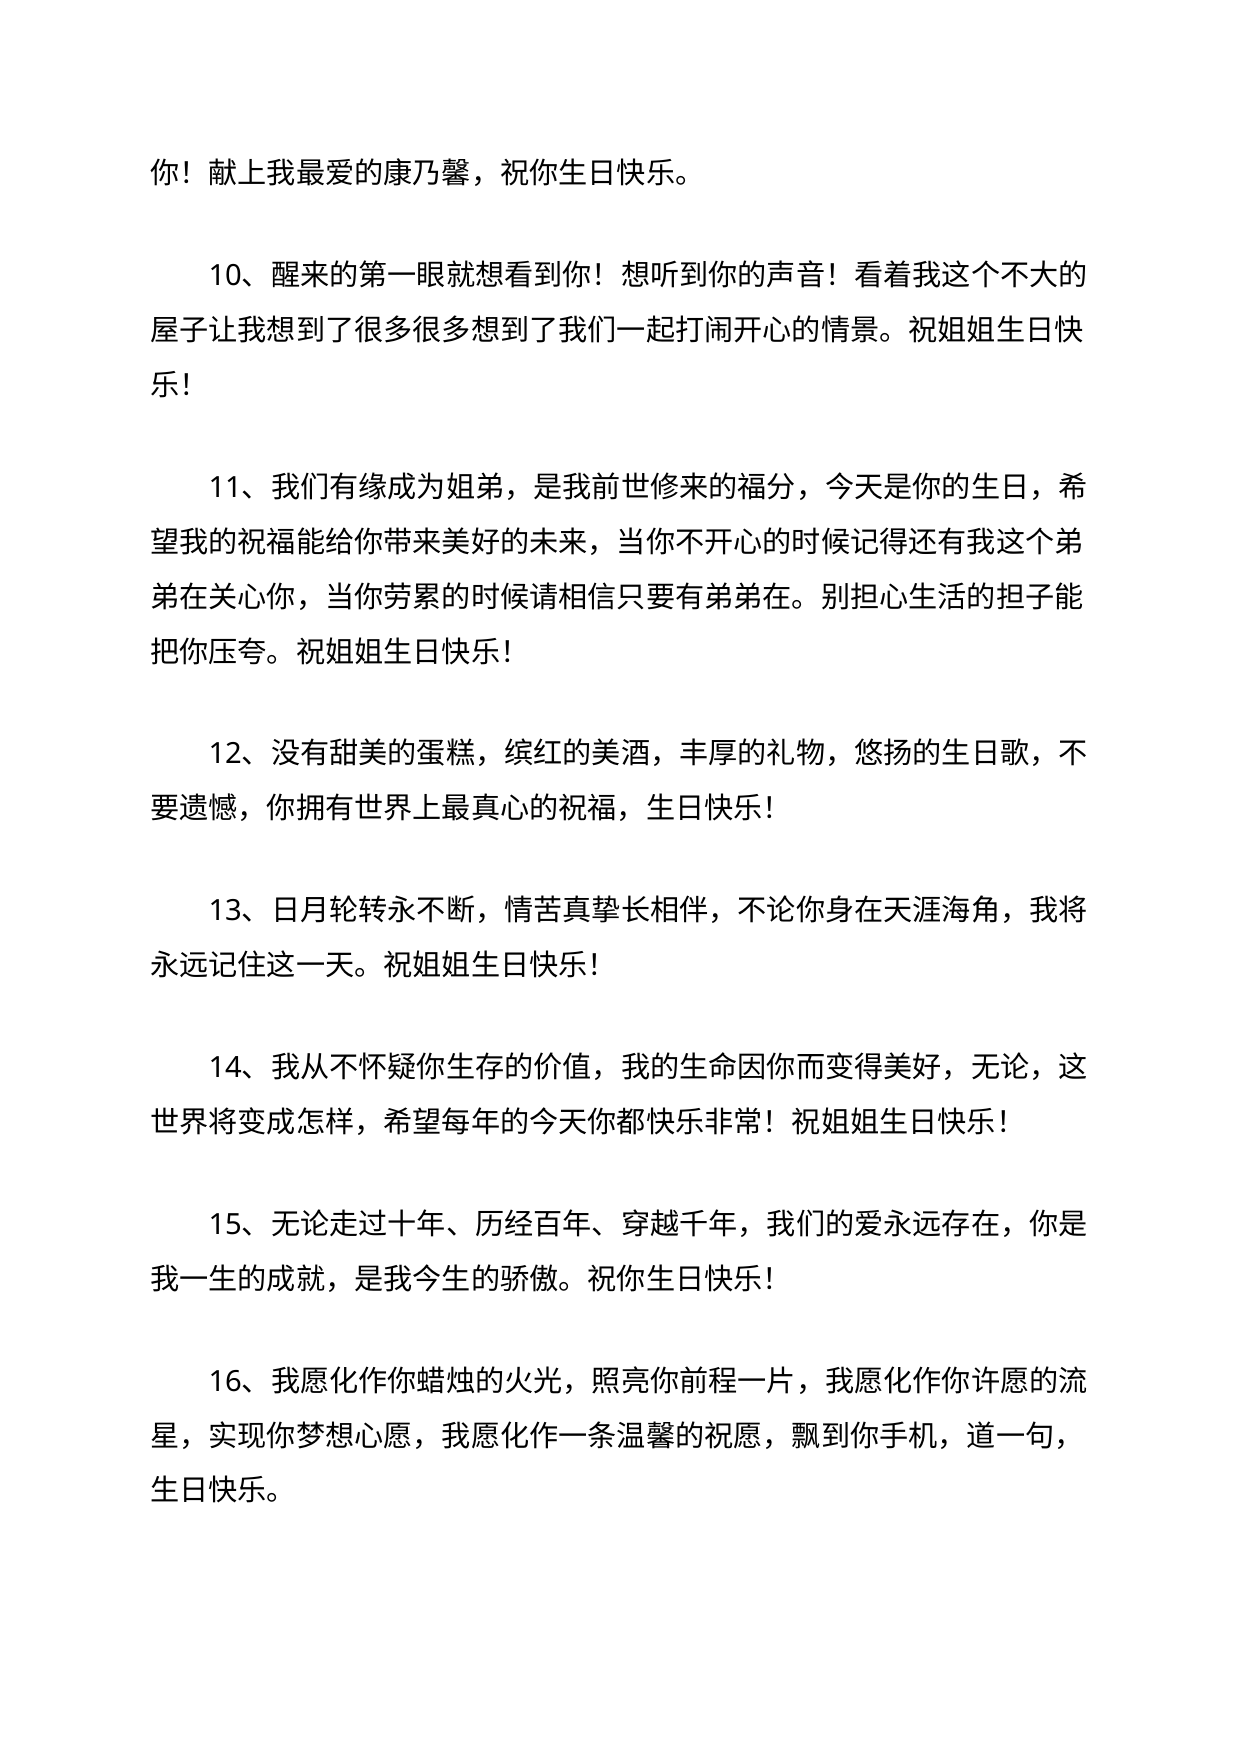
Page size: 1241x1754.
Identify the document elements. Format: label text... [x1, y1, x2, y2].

text 10、醒来的第一眼就想看到你！想听到你的声音！看着我这个不大的屋子让我想到了很多很多想到了我们一起打闹开心的情景。祝姐姐生日快乐！ [150, 252, 1090, 404]
text 14、我从不怀疑你生存的价值，我的生命因你而变得美好，无论，这世界将变成怎样，希望每年的今天你都快乐非常！祝姐姐生日快乐！ [150, 1043, 1090, 1141]
text 11、我们有缘成为姐弟，是我前世修来的福分，今天是你的生日，希望我的祝福能给你带来美好的未来，当你不开心的时候记得还有我这个弟弟在关心你，当你劳累的时候请相信只要有弟弟在。别担心生活的担子能把你压夸。祝姐姐生日快乐！ [150, 463, 1090, 671]
text 15、无论走过十年、历经百年、穿越千年，我们的爱永远存在，你是我一生的成就，是我今生的骄傲。祝你生日快乐！ [150, 1200, 1090, 1298]
text 16、我愿化作你蜡烛的火光，照亮你前程一片，我愿化作你许愿的流星，实现你梦想心愿，我愿化作一条温馨的祝愿，飘到你手机，道一句，生日快乐。 [150, 1357, 1090, 1509]
text 12、没有甜美的蛋糕，缤红的美酒，丰厚的礼物，悠扬的生日歌，不要遗憾，你拥有世界上最真心的祝福，生日快乐！ [150, 730, 1090, 827]
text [150, 150, 1090, 192]
text 13、日月轮转永不断，情苦真挚长相伴，不论你身在天涯海角，我将永远记住这一天。祝姐姐生日快乐！ [150, 887, 1090, 984]
